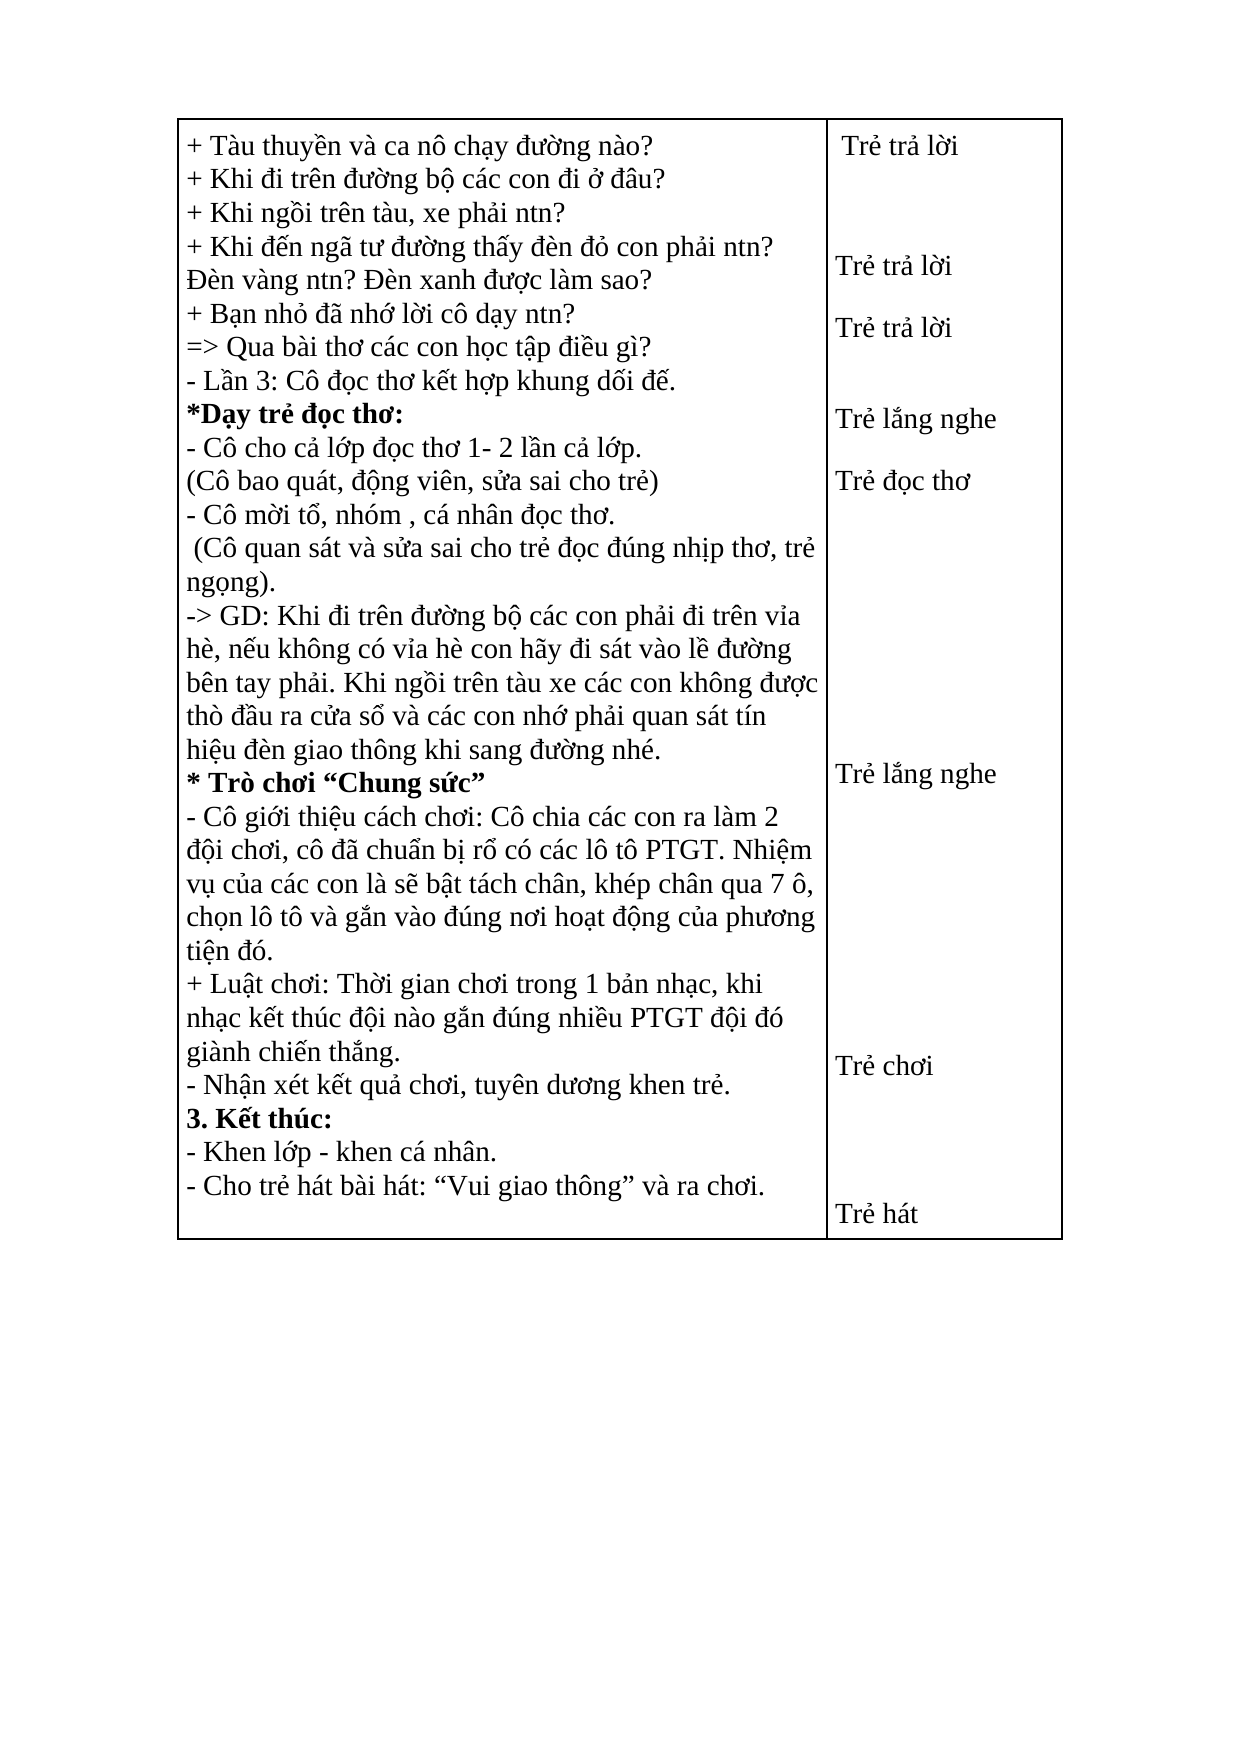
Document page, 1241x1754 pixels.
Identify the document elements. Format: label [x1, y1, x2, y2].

table_cell [828, 120, 1061, 1238]
table_cell [179, 120, 826, 1238]
